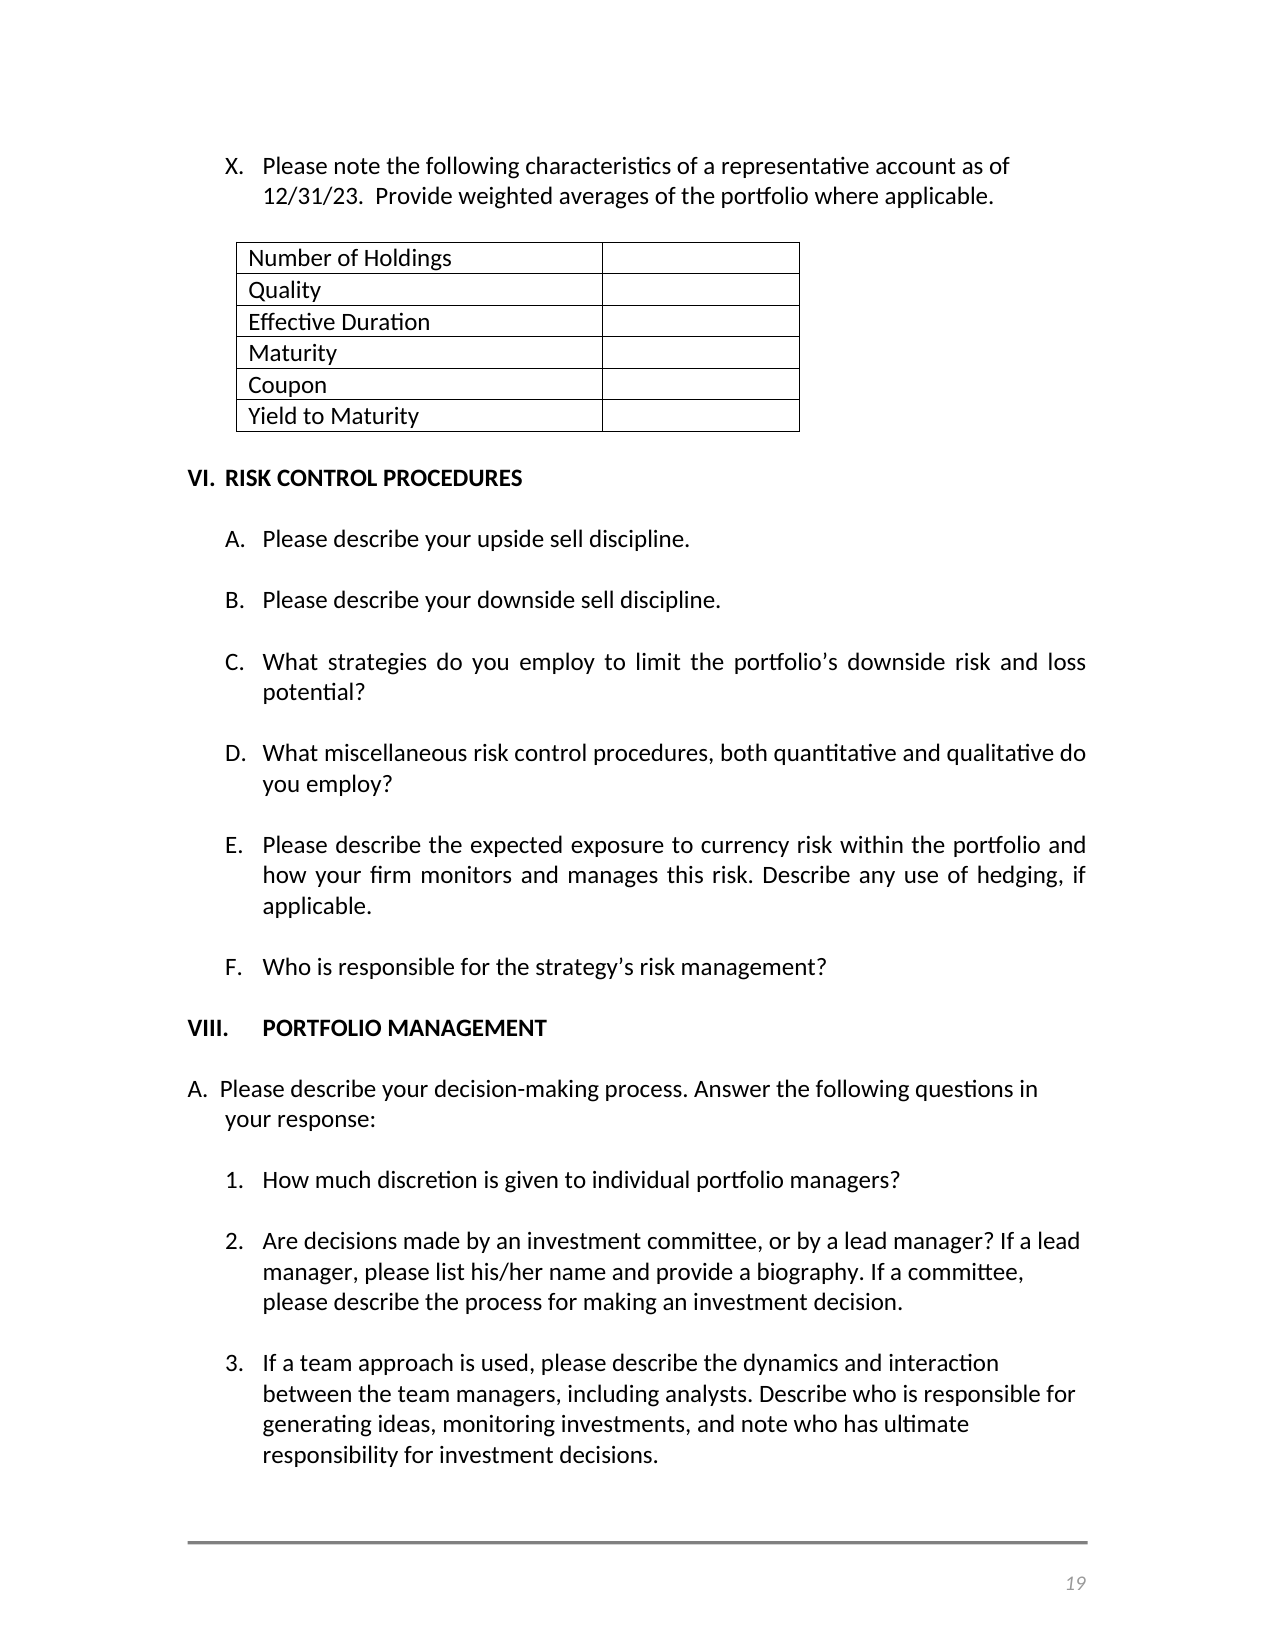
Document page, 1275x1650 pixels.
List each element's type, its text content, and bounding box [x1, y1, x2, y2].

list RISK CONTROL PROCEDURES [187, 462, 1087, 493]
table_cell Quality [237, 274, 602, 305]
table_cell [603, 337, 799, 368]
table_header [603, 243, 799, 273]
table_cell [603, 369, 799, 399]
list What strategies do you employ to limit the portfolio’s downside risk and loss potential? [225, 646, 1087, 707]
list How much discretion is given to individual portfolio managers? [225, 1164, 1087, 1195]
list Please describe your upside sell discipline. [225, 523, 1087, 554]
table_cell Effective Duration [237, 306, 602, 336]
text VIII. PORTFOLIO MANAGEMENT [187, 1012, 1087, 1042]
table_cell [603, 400, 799, 431]
list Who is responsible for the strategy’s risk management? [225, 951, 1087, 981]
table_cell Yield to Maturity [237, 400, 602, 431]
list Please describe your downside sell discipline. [225, 584, 1087, 615]
table_cell [603, 274, 799, 305]
list If a team approach is used, please describe the dynamics and interaction between the team managers, including analysts. Describe who is responsible for generating ideas, monitoring investments, and note who has ultimate responsibility for investment decisions. [225, 1348, 1087, 1470]
table_cell Maturity [237, 337, 602, 368]
text A. Please describe your decision-making process. Answer the following questions in your response: [187, 1073, 1087, 1134]
table_header Number of Holdings [237, 243, 602, 273]
list Please note the following characteristics of a representative account as of 12/31/23. Provide weighted averages of the portfolio where applicable. [225, 150, 1087, 211]
table_cell [603, 306, 799, 336]
list Are decisions made by an investment committee, or by a lead manager? If a lead manager, please list his/her name and provide a biography. If a committee, please describe the process for making an investment decision. [225, 1226, 1087, 1317]
table_cell Coupon [237, 369, 602, 399]
list What miscellaneous risk control procedures, both quantitative and qualitative do you employ? [225, 737, 1087, 798]
list Please describe the expected exposure to currency risk within the portfolio and how your firm monitors and manages this risk. Describe any use of hedging, if applicable. [225, 829, 1087, 920]
